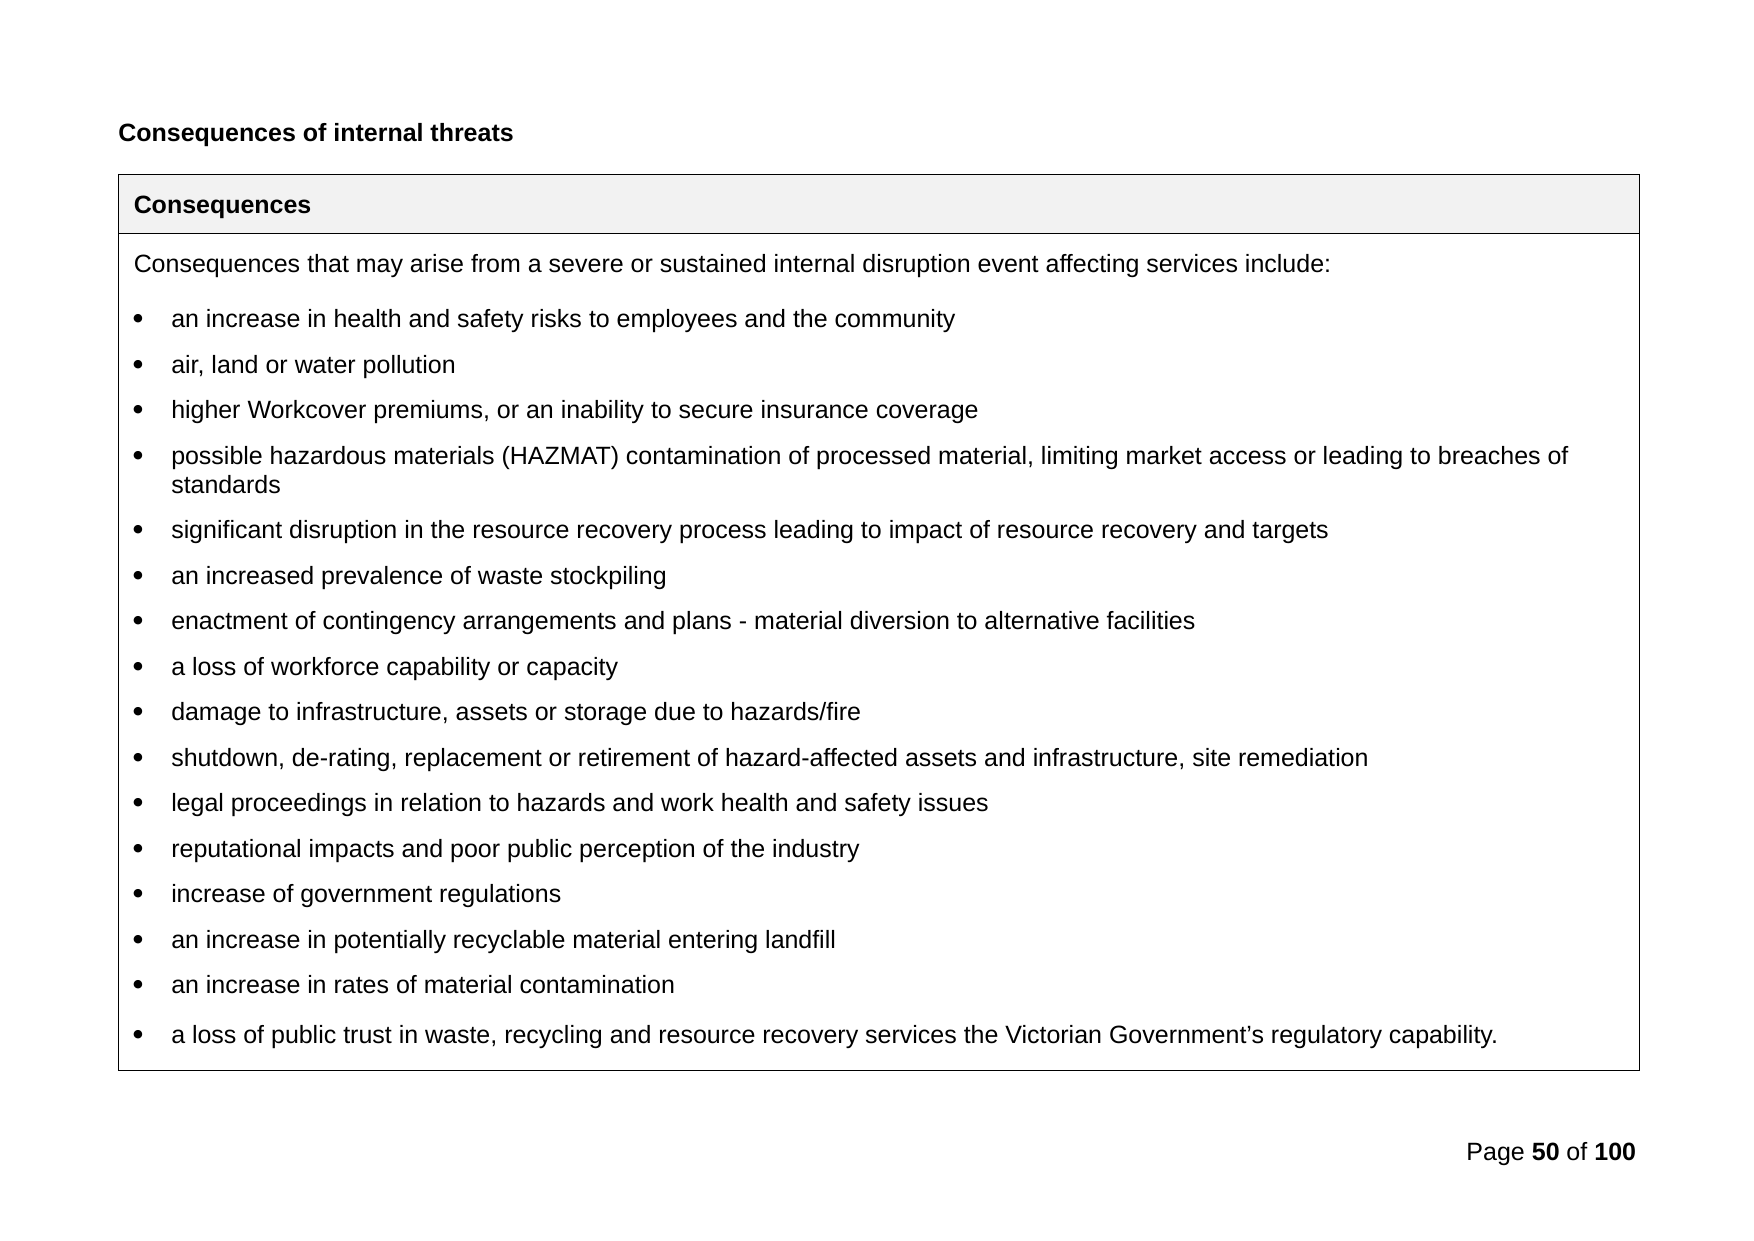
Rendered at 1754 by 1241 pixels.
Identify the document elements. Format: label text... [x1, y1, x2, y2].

table_cell Consequences that may arise from a severe or sustained internal disruption event affecting services include: an increase in health and safety risks to employees and the community air, land or water pollution higher Workcover premiums, or an inability to secure insurance coverage possible hazardous materials (HAZMAT) contamination of processed material, limiting market access or leading to breaches of standards significant disruption in the resource recovery process leading to impact of resource recovery and targets an increased prevalence of waste stockpiling enactment of contingency arrangements and plans - material diversion to alternative facilities a loss of workforce capability or capacity damage to infrastructure, assets or storage due to hazards/fire shutdown, de-rating, replacement or retirement of hazard-affected assets and infrastructure, site remediation legal proceedings in relation to hazards and work health and safety issues reputational impacts and poor public perception of the industry increase of government regulations an increase in potentially recyclable material entering landfill an increase in rates of material contamination a loss of public trust in waste, recycling and resource recovery services the Victorian Government’s regulatory capability. [119, 234, 1639, 1070]
table_header Consequences [119, 175, 1639, 233]
text Consequences of internal threats [118, 118, 1636, 147]
